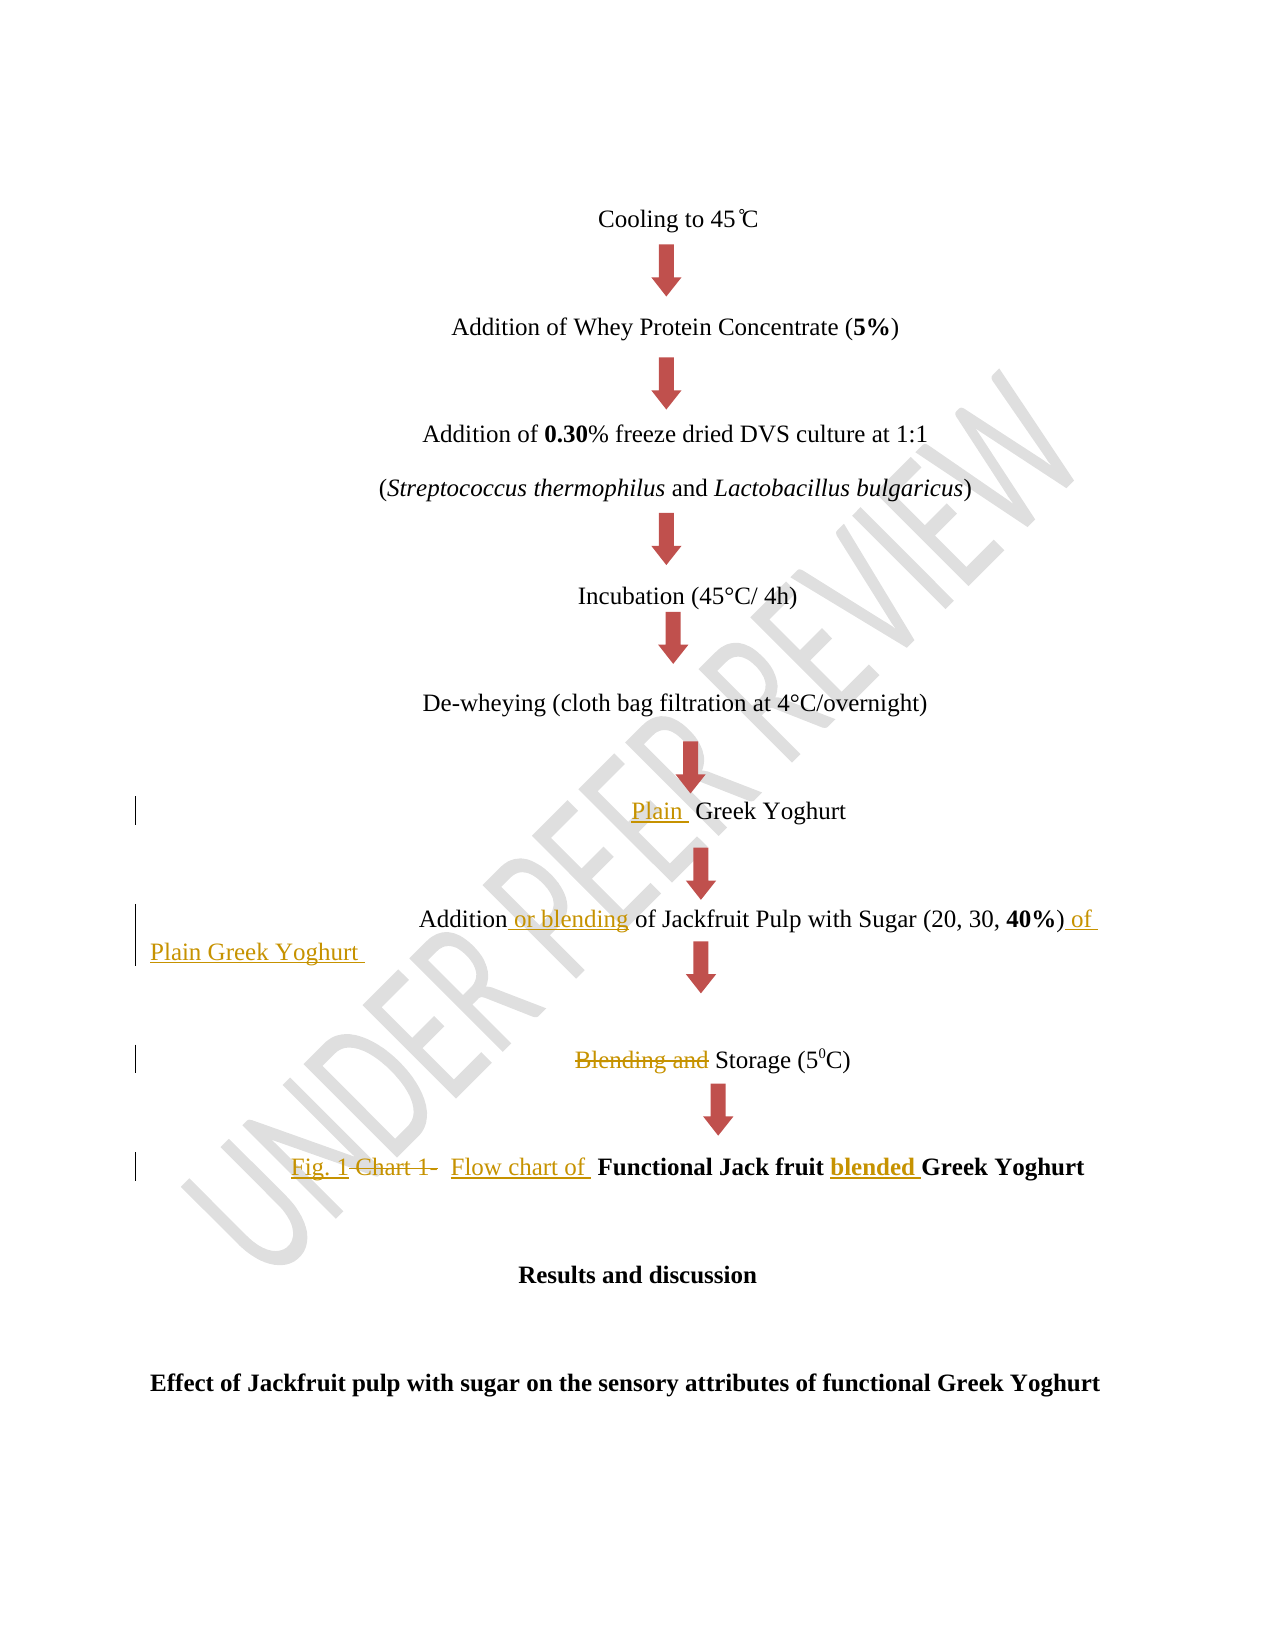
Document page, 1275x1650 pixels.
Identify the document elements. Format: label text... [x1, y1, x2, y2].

text Storage (50C) [150, 1045, 1125, 1073]
text Addition of Whey Protein Concentrate (5%) [150, 312, 1125, 340]
text Functional Jack fruit Greek Yoghurt [150, 1152, 1125, 1181]
text Addition of 0.30% freeze dried DVS culture at 1:1 [150, 419, 1125, 448]
text Cooling to 45 ̊C [150, 204, 1125, 233]
text Greek Yoghurt [150, 796, 1125, 825]
text Incubation (45°C/ 4h) [150, 581, 1125, 609]
text Effect of Jackfruit pulp with sugar on the sensory attributes of functional Greek Yoghurt [150, 1368, 1125, 1397]
text Addition of Jackfruit Pulp with Sugar (20, 30, 40%) [150, 904, 1125, 966]
text De-wheying (cloth bag filtration at 4°C/overnight) [150, 688, 1125, 717]
text (Streptococcus thermophilus and Lactobacillus bulgaricus) [150, 473, 1125, 502]
text Results and discussion [150, 1260, 1125, 1289]
